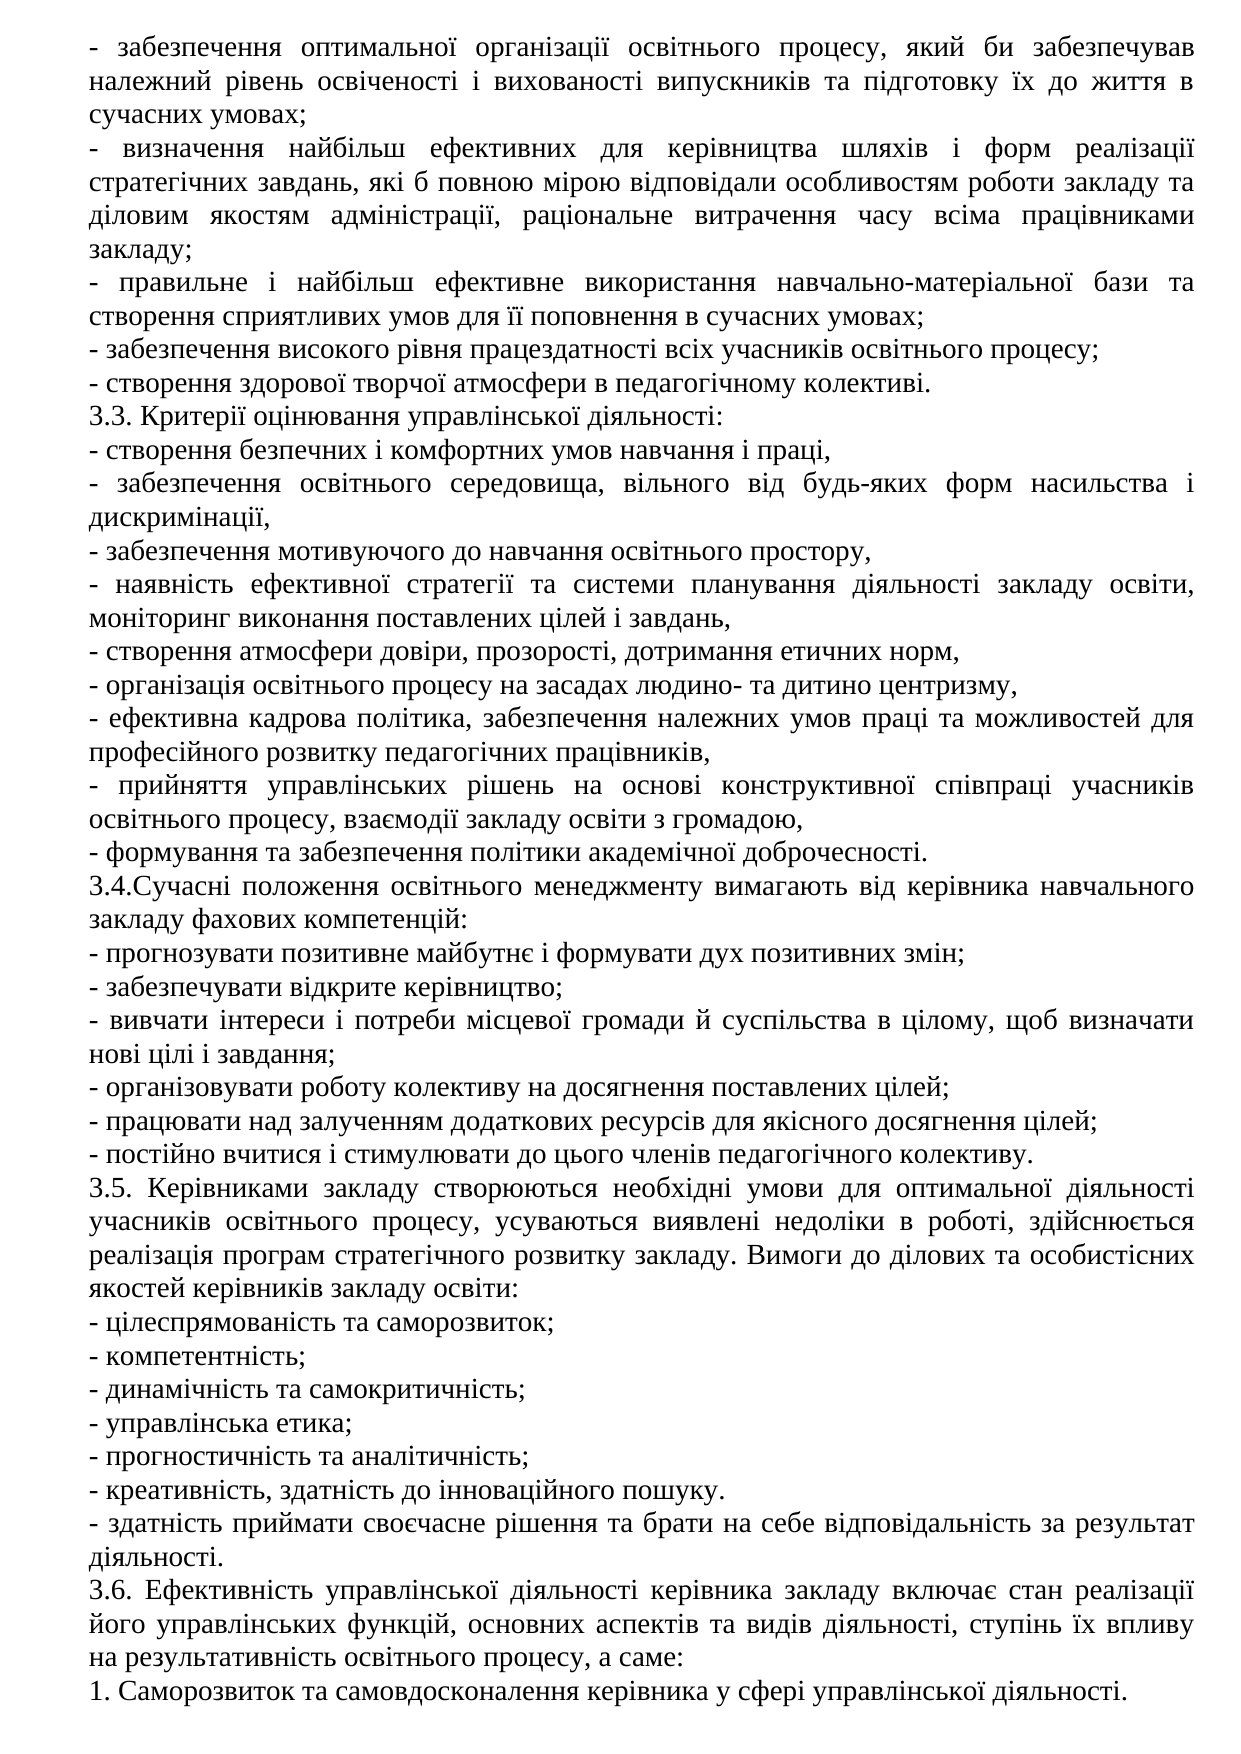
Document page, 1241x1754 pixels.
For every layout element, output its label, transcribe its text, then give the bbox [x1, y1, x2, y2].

text - креативність, здатність до інноваційного пошуку. [89, 1472, 1196, 1505]
text - прогнозувати позитивне майбутнє і формувати дух позитивних змін; [89, 935, 1196, 969]
text - забезпечення освітнього середовища, вільного від будь-яких форм насильства і дискримінації, [89, 466, 1196, 533]
text - забезпечення мотивуючого до навчання освітнього простору, [89, 533, 1196, 566]
text - працювати над залученням додаткових ресурсів для якісного досягнення цілей; [89, 1103, 1196, 1136]
text - організація освітнього процесу на засадах людино- та дитино центризму, [89, 667, 1196, 700]
text 1. Саморозвиток та самовдосконалення керівника у сфері управлінської діяльності. [89, 1673, 1196, 1707]
text - визначення найбільш ефективних для керівництва шляхів і форм реалізації стратегічних завдань, які б повною мірою відповідали особливостям роботи закладу та діловим якостям адміністрації, раціональне витрачення часу всіма працівниками закладу; [89, 130, 1196, 264]
text 3.6. Ефективність управлінської діяльності керівника закладу включає стан реалізації його управлінських функцій, основних аспектів та видів діяльності, ступінь їх впливу на результативність освітнього процесу, а саме: [89, 1572, 1196, 1673]
text - вивчати інтереси і потреби місцевої громади й суспільства в цілому, щоб визначати нові цілі і завдання; [89, 1002, 1196, 1069]
text 3.5. Керівниками закладу створюються необхідні умови для оптимальної діяльності учасників освітнього процесу, усуваються виявлені недоліки в роботі, здійснюється реалізація програм стратегічного розвитку закладу. Вимоги до ділових та особистісних якостей керівників закладу освіти: [89, 1170, 1196, 1304]
text - організовувати роботу колективу на досягнення поставлених цілей; [89, 1069, 1196, 1103]
text 3.3. Критерії оцінювання управлінської діяльності: [89, 398, 1196, 432]
text - динамічність та самокритичність; [89, 1371, 1196, 1405]
text - цілеспрямованість та саморозвиток; [89, 1304, 1196, 1338]
text - управлінська етика; [89, 1405, 1196, 1438]
text - створення здорової творчої атмосфери в педагогічному колективі. [89, 365, 1196, 398]
text - ефективна кадрова політика, забезпечення належних умов праці та можливостей для професійного розвитку педагогічних працівників, [89, 700, 1196, 767]
text - створення безпечних і комфортних умов навчання і праці, [89, 432, 1196, 466]
text - забезпечувати відкрите керівництво; [89, 969, 1196, 1002]
text - наявність ефективної стратегії та системи планування діяльності закладу освіти, моніторинг виконання поставлених цілей і завдань, [89, 566, 1196, 633]
text 3.4.Сучасні положення освітнього менеджменту вимагають від керівника навчального закладу фахових компетенцій: [89, 868, 1196, 935]
text - постійно вчитися і стимулювати до цього членів педагогічного колективу. [89, 1136, 1196, 1170]
text - прийняття управлінських рішень на основі конструктивної співпраці учасників освітнього процесу, взаємодії закладу освіти з громадою, [89, 767, 1196, 834]
text - прогностичність та аналітичність; [89, 1438, 1196, 1472]
text - створення атмосфери довіри, прозорості, дотримання етичних норм, [89, 633, 1196, 667]
text - забезпечення оптимальної організації освітнього процесу, який би забезпечував належний рівень освіченості і вихованості випускників та підготовку їх до життя в сучасних умовах; [89, 29, 1196, 130]
text - здатність приймати своєчасне рішення та брати на себе відповідальність за результат діяльності. [89, 1505, 1196, 1572]
text - формування та забезпечення політики академічної доброчесності. [89, 834, 1196, 868]
text - правильне і найбільш ефективне використання навчально-матеріальної бази та створення сприятливих умов для її поповнення в сучасних умовах; [89, 264, 1196, 331]
text - забезпечення високого рівня працездатності всіх учасників освітнього процесу; [89, 331, 1196, 365]
text - компетентність; [89, 1338, 1196, 1371]
